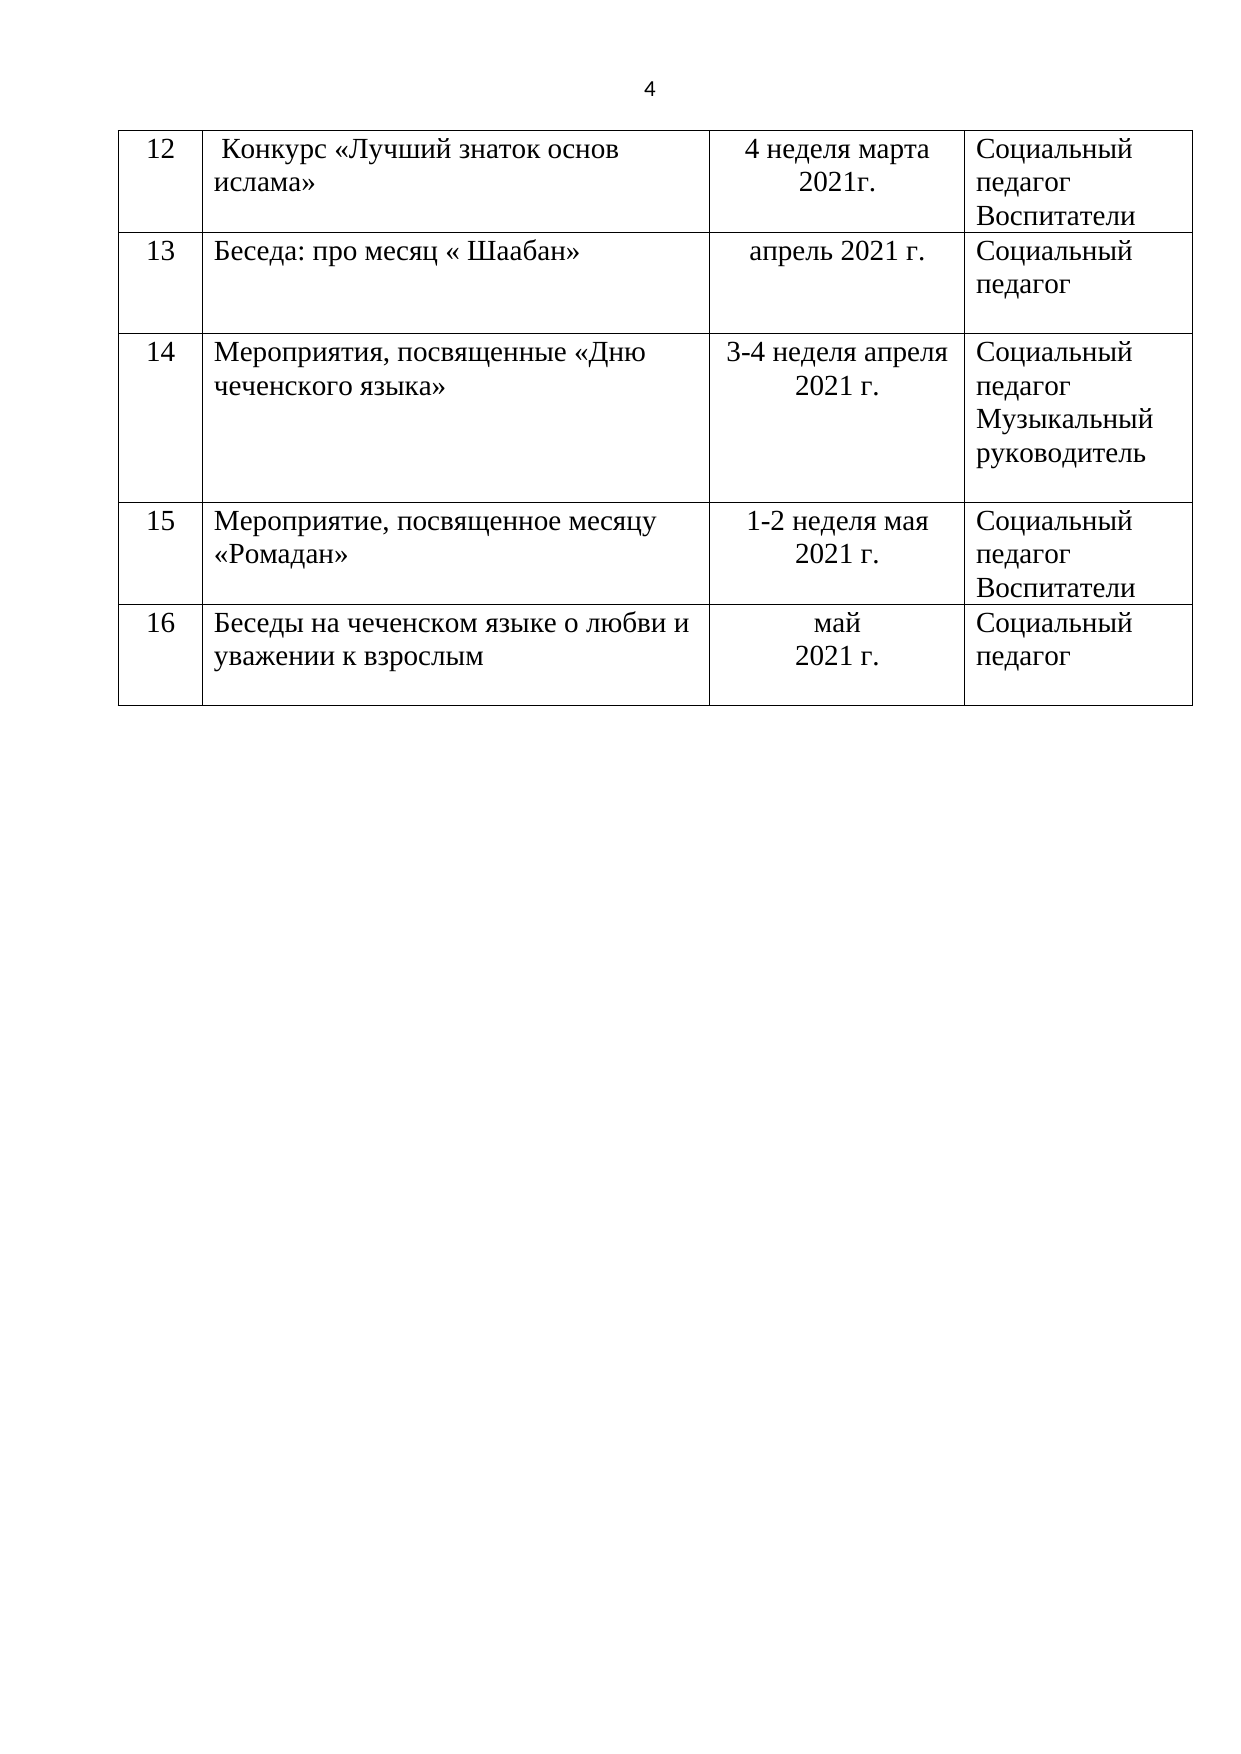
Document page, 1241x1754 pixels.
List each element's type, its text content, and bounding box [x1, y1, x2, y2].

table_cell 12 [119, 131, 202, 232]
table_cell 4 неделя марта 2021г. [710, 131, 964, 232]
table_cell май 2021 г. [710, 605, 964, 705]
table_cell 16 [119, 605, 202, 705]
table_cell Социальный педагог [965, 233, 1192, 333]
table_cell 3-4 неделя апреля 2021 г. [710, 334, 964, 502]
table_cell Мероприятие, посвященное месяцу «Ромадан» [203, 503, 709, 604]
table_cell Мероприятия, посвященные «Дню чеченского языка» [203, 334, 709, 502]
table_cell Конкурс «Лучший знаток основ ислама» [203, 131, 709, 232]
table_cell Беседы на чеченском языке о любви и уважении к взрослым [203, 605, 709, 705]
table_cell Социальный педагог [965, 605, 1192, 705]
table_cell Социальный педагог Воспитатели [965, 503, 1192, 604]
table_cell Социальный педагог Воспитатели [965, 131, 1192, 232]
table_cell 1-2 неделя мая 2021 г. [710, 503, 964, 604]
table_cell 14 [119, 334, 202, 502]
table_cell Беседа: про месяц « Шаабан» [203, 233, 709, 333]
table_cell Социальный педагог Музыкальный руководитель [965, 334, 1192, 502]
table_cell апрель 2021 г. [710, 233, 964, 333]
table_cell 15 [119, 503, 202, 604]
table_cell 13 [119, 233, 202, 333]
